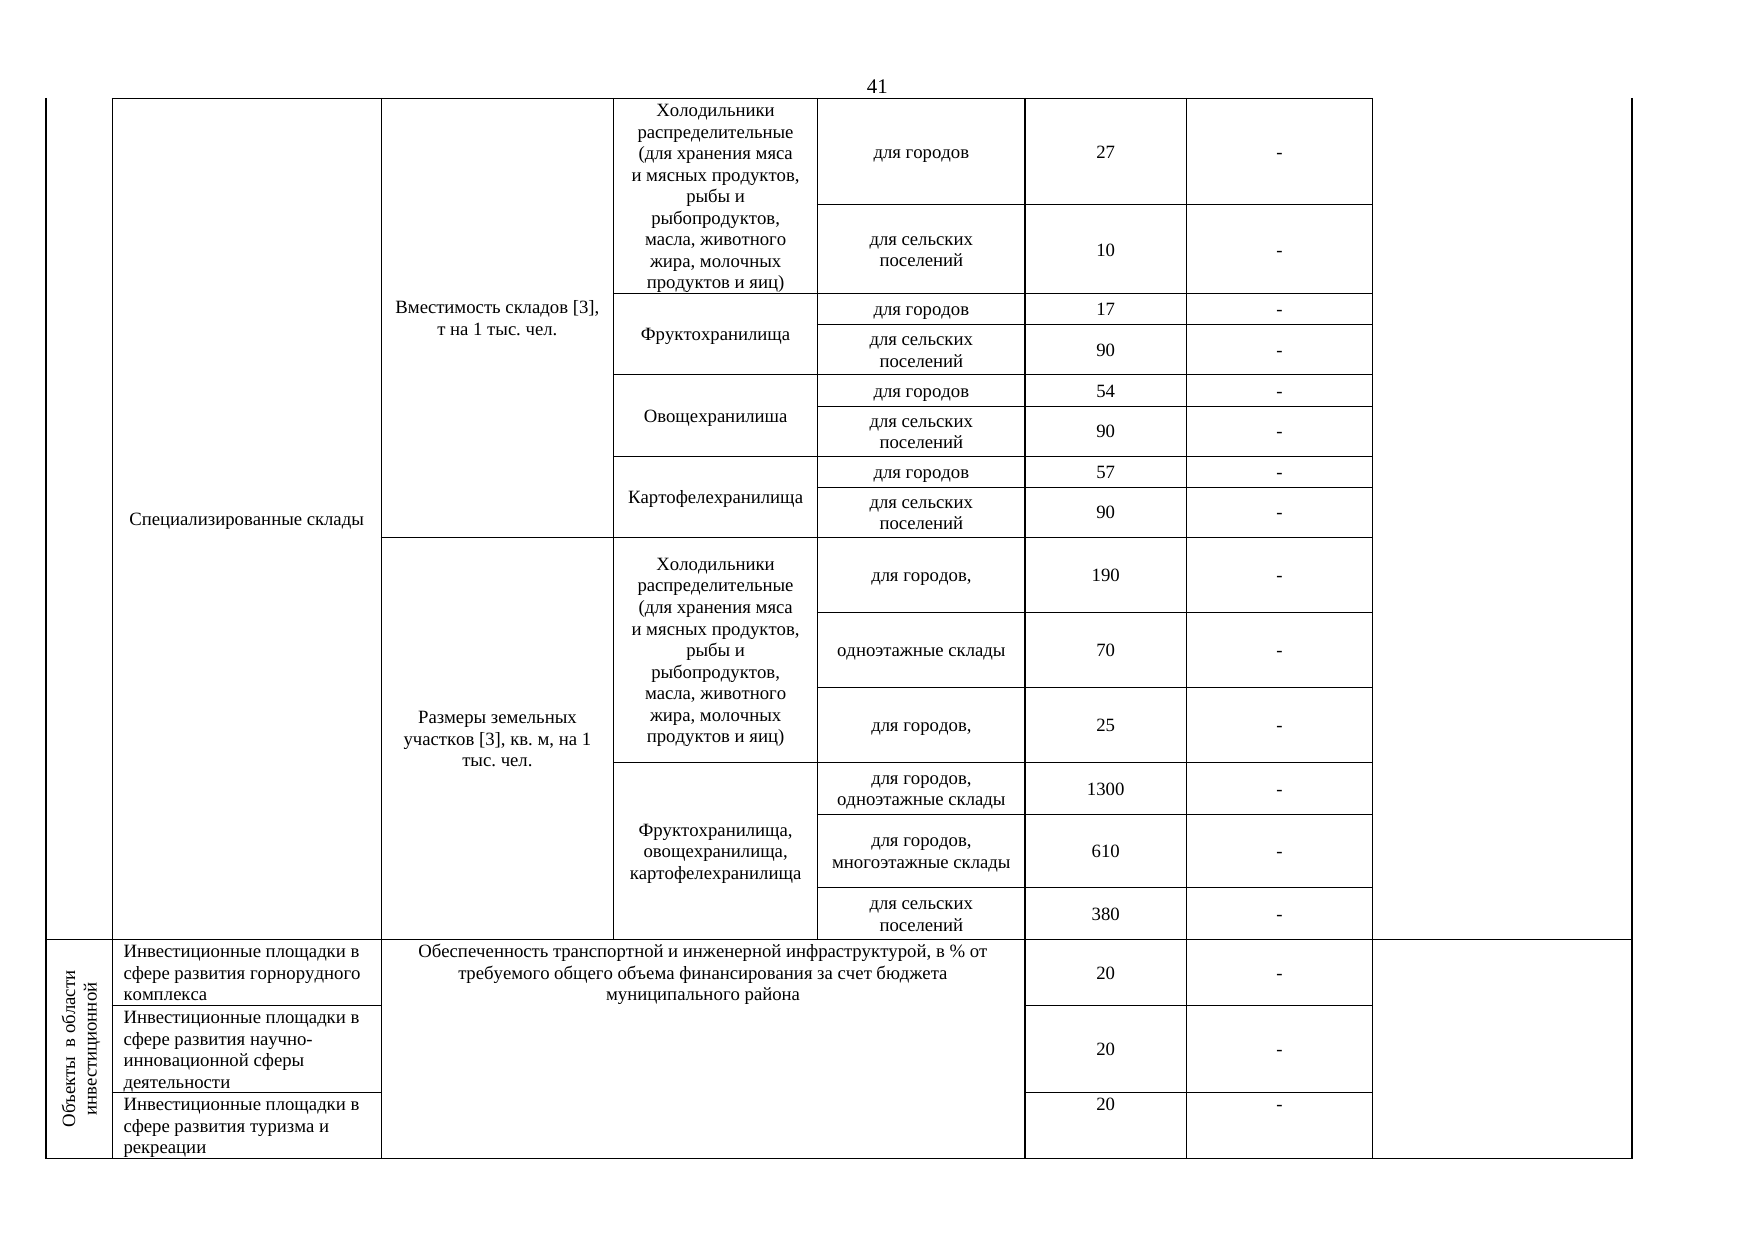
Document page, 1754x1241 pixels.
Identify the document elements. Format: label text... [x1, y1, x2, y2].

table_cell 1300 [1026, 763, 1186, 814]
table_cell для сельских поселений [818, 205, 1024, 293]
table_cell 70 [1026, 613, 1186, 687]
table_cell - [1187, 99, 1372, 204]
table_cell - [1187, 407, 1372, 456]
table_cell Фруктохранилища [614, 294, 817, 374]
table_cell 90 [1026, 407, 1186, 456]
table_cell - [1187, 815, 1372, 887]
table_cell 57 [1026, 457, 1186, 487]
table_cell 190 [1026, 538, 1186, 612]
table_cell 20 [1026, 940, 1186, 1005]
table_cell Размеры земельных участков [3], кв. м, на 1 тыс. чел. [382, 538, 613, 939]
table_cell - [1187, 457, 1372, 487]
table_cell 20 [1026, 1093, 1186, 1158]
table_cell для сельских поселений [818, 325, 1024, 374]
table_cell - [1187, 375, 1372, 406]
table_cell 610 [1026, 815, 1186, 887]
table_cell [1373, 940, 1631, 1158]
table_cell для городов, многоэтажные склады [818, 815, 1024, 887]
table_cell - [1187, 688, 1372, 762]
table_cell Холодильники распределительные (для хранения мяса и мясных продуктов, рыбы и рыбопродуктов, масла, животного жира, молочных продуктов и яиц) [614, 99, 817, 293]
table_cell Холодильники распределительные (для хранения мяса и мясных продуктов, рыбы и рыбопродуктов, масла, животного жира, молочных продуктов и яиц) [614, 538, 817, 762]
table_cell для городов, одноэтажные склады [818, 763, 1024, 814]
table_cell Инвестиционные площадки в сфере развития туризма и рекреации [113, 1093, 381, 1158]
table_cell одноэтажные склады [818, 613, 1024, 687]
table_cell для городов [818, 457, 1024, 487]
table_cell - [1187, 1093, 1372, 1158]
table_cell - [1187, 888, 1372, 939]
table_cell 54 [1026, 375, 1186, 406]
table_cell - [1187, 538, 1372, 612]
table_cell для городов [818, 294, 1024, 324]
table_cell для городов [818, 99, 1024, 204]
table_cell Обеспеченность транспортной и инженерной инфраструктурой, в % от требуемого общего объема финансирования за счет бюджета муниципального района [382, 940, 1024, 1158]
table_cell - [1187, 205, 1372, 293]
table_cell Объекты в области инвестиционной деятельности [47, 940, 112, 1158]
table_cell для сельских поселений [818, 407, 1024, 456]
table_cell Картофелехранилища [614, 457, 817, 537]
table_cell - [1187, 1006, 1372, 1092]
table_cell для городов [818, 375, 1024, 406]
table_cell Специализированные склады [113, 99, 381, 939]
table_cell 90 [1026, 488, 1186, 537]
table_cell Инвестиционные площадки в сфере развития научно-инновационной сферы деятельности [113, 1006, 381, 1092]
table_cell - [1187, 940, 1372, 1005]
table_cell Инвестиционные площадки в сфере развития горнорудного комплекса [113, 940, 381, 1005]
table_cell 10 [1026, 205, 1186, 293]
table_cell 17 [1026, 294, 1186, 324]
table_cell 20 [1026, 1006, 1186, 1092]
table_cell для сельских поселений [818, 888, 1024, 939]
table_cell Вместимость складов [3], т на 1 тыс. чел. [382, 99, 613, 537]
table_cell Овощехранилиша [614, 375, 817, 456]
table_cell - [1187, 488, 1372, 537]
table_cell для городов, [818, 538, 1024, 612]
table_cell - [1187, 763, 1372, 814]
table_cell 25 [1026, 688, 1186, 762]
table_cell - [1187, 613, 1372, 687]
table_cell - [1187, 325, 1372, 374]
table_cell 90 [1026, 325, 1186, 374]
table_cell 380 [1026, 888, 1186, 939]
table_cell для городов, [818, 688, 1024, 762]
table_cell для сельских поселений [818, 488, 1024, 537]
table_cell 27 [1026, 99, 1186, 204]
table_cell Фруктохранилища, овощехранилища, картофелехранилища [614, 763, 817, 939]
table_cell - [1187, 294, 1372, 324]
